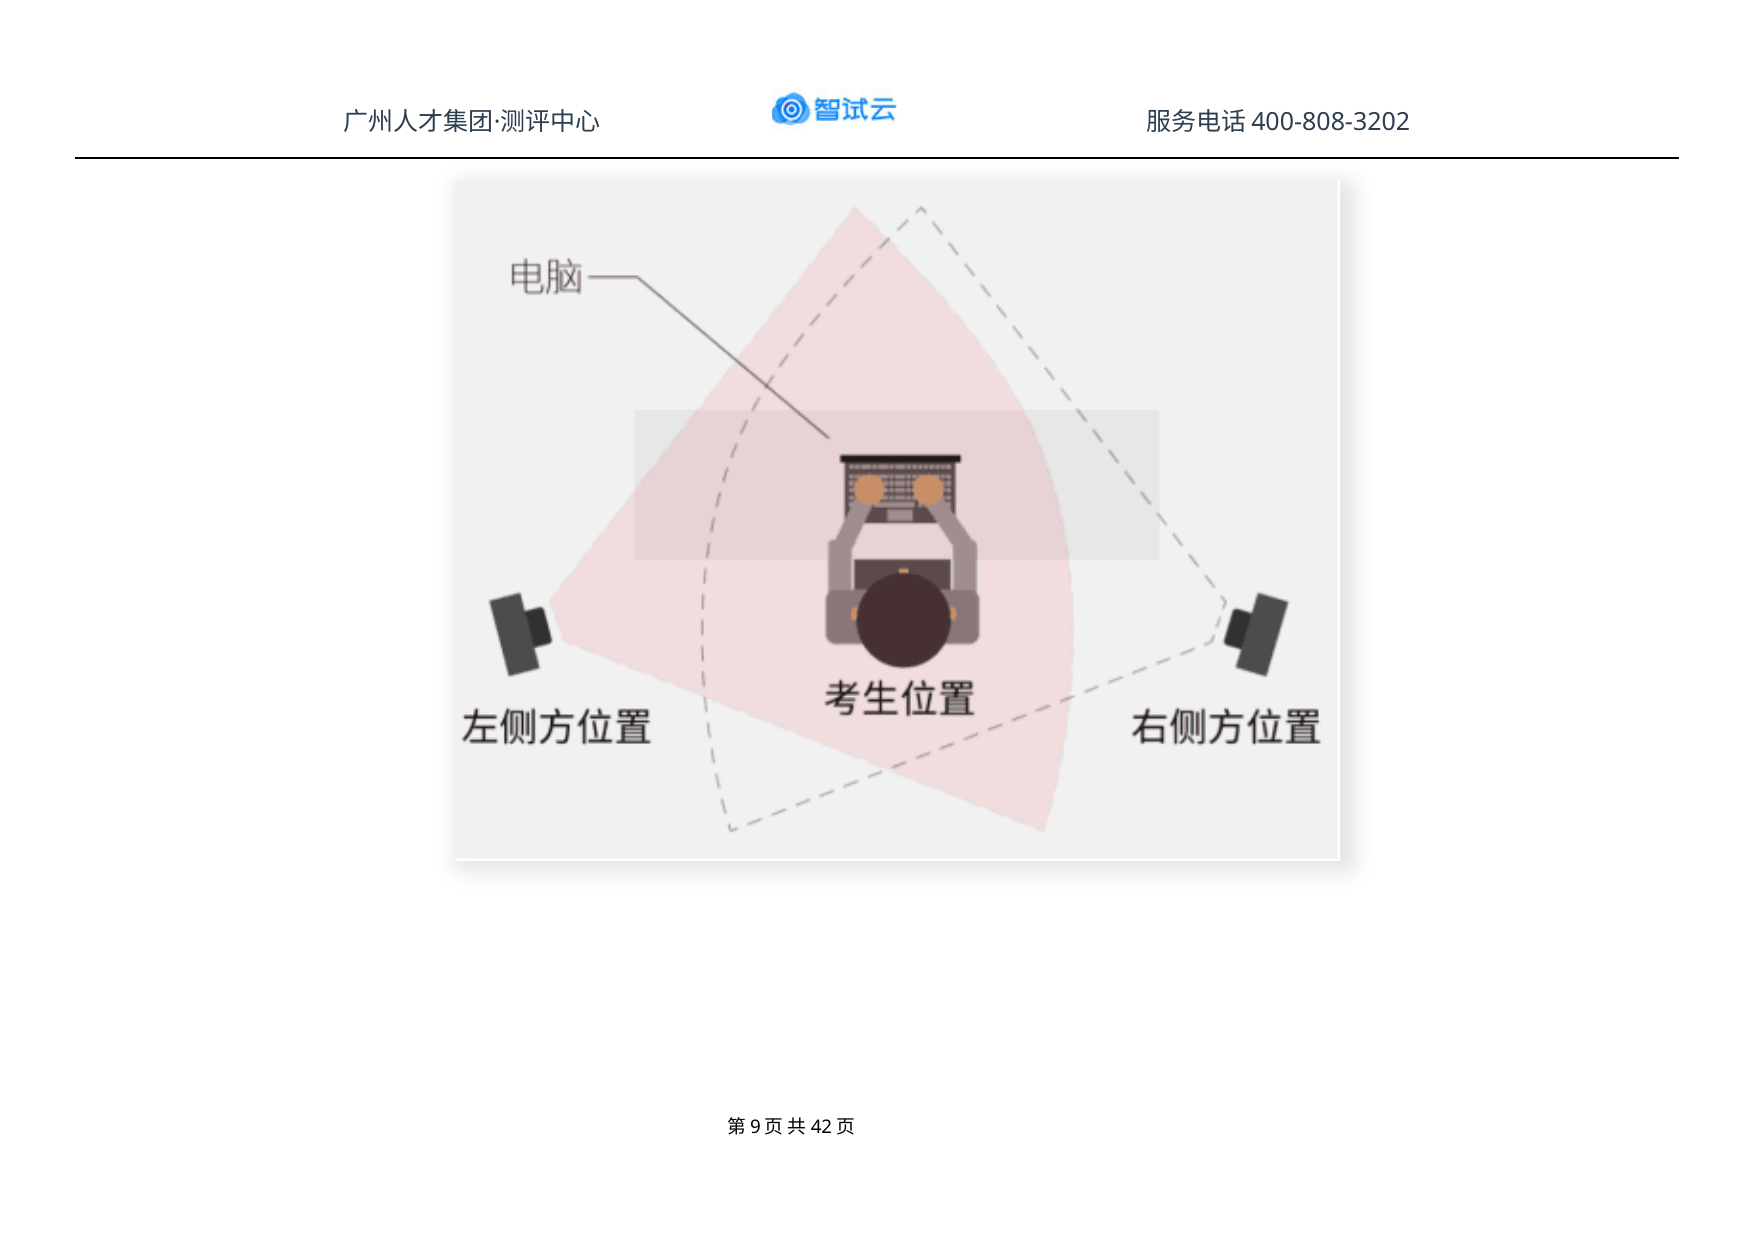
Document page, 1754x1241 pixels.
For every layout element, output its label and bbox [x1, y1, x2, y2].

picture [771, 88, 897, 131]
picture [455, 180, 1340, 861]
